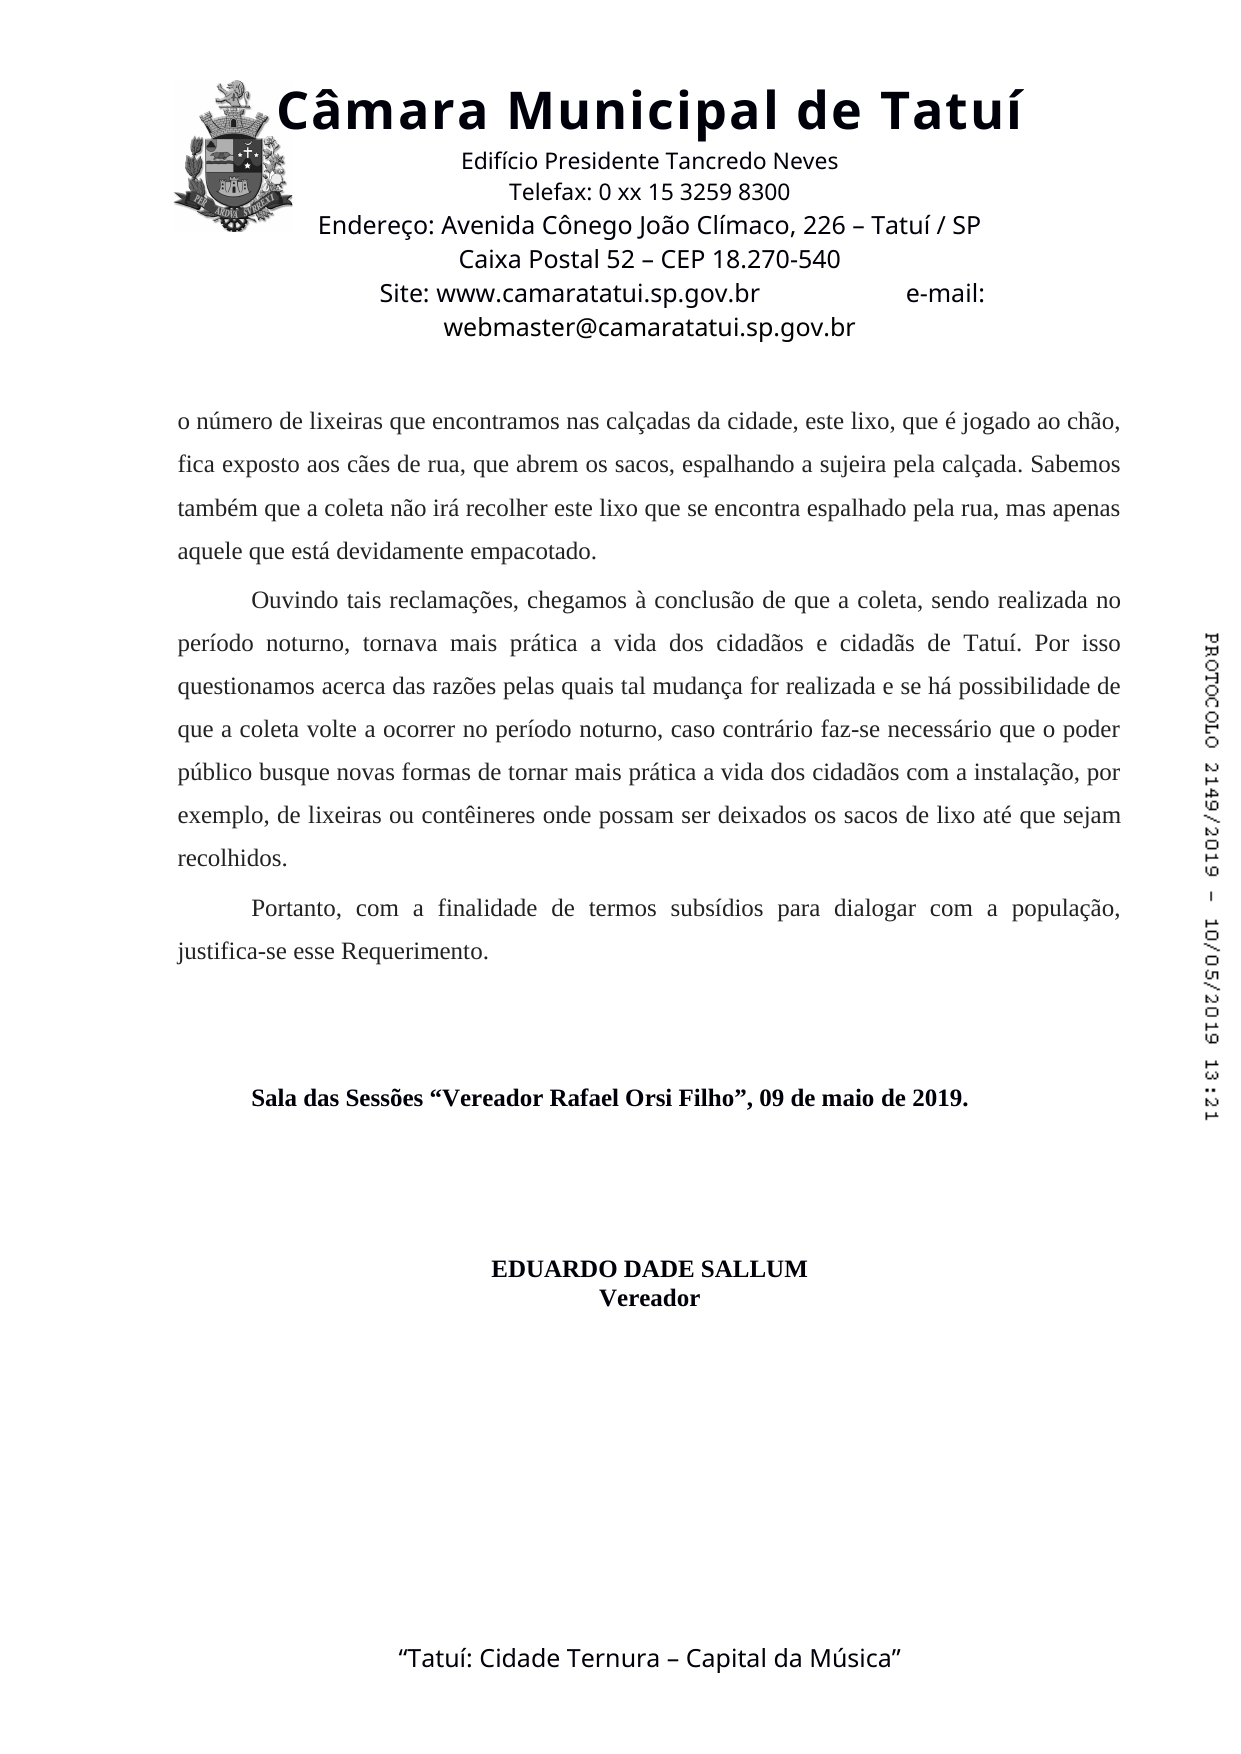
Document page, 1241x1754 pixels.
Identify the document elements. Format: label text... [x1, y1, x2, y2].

text Sala das Sessões “Vereador Rafael Orsi Filho”, 09 de maio de 2019. [251, 1083, 1122, 1112]
picture [1177, 629, 1241, 1125]
text Portanto, com a finalidade de termos subsídios para dialogar com a população, justifica-se esse Requerimento. [177, 893, 1122, 964]
text Ouvindo tais reclamações, chegamos à conclusão de que a coleta, sendo realizada no período noturno, tornava mais prática a vida dos cidadãos e cidadãs de Tatuí. Por isso questionamos acerca das razões pelas quais tal mudança for realizada e se há possibilidade de que a coleta volte a ocorrer no período noturno, caso contrário faz-se necessário que o poder público busque novas formas de tornar mais prática a vida dos cidadãos com a instalação, por exemplo, de lixeiras ou contêineres onde possam ser deixados os sacos de lixo até que sejam recolhidos. [177, 585, 1122, 872]
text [177, 406, 1122, 564]
